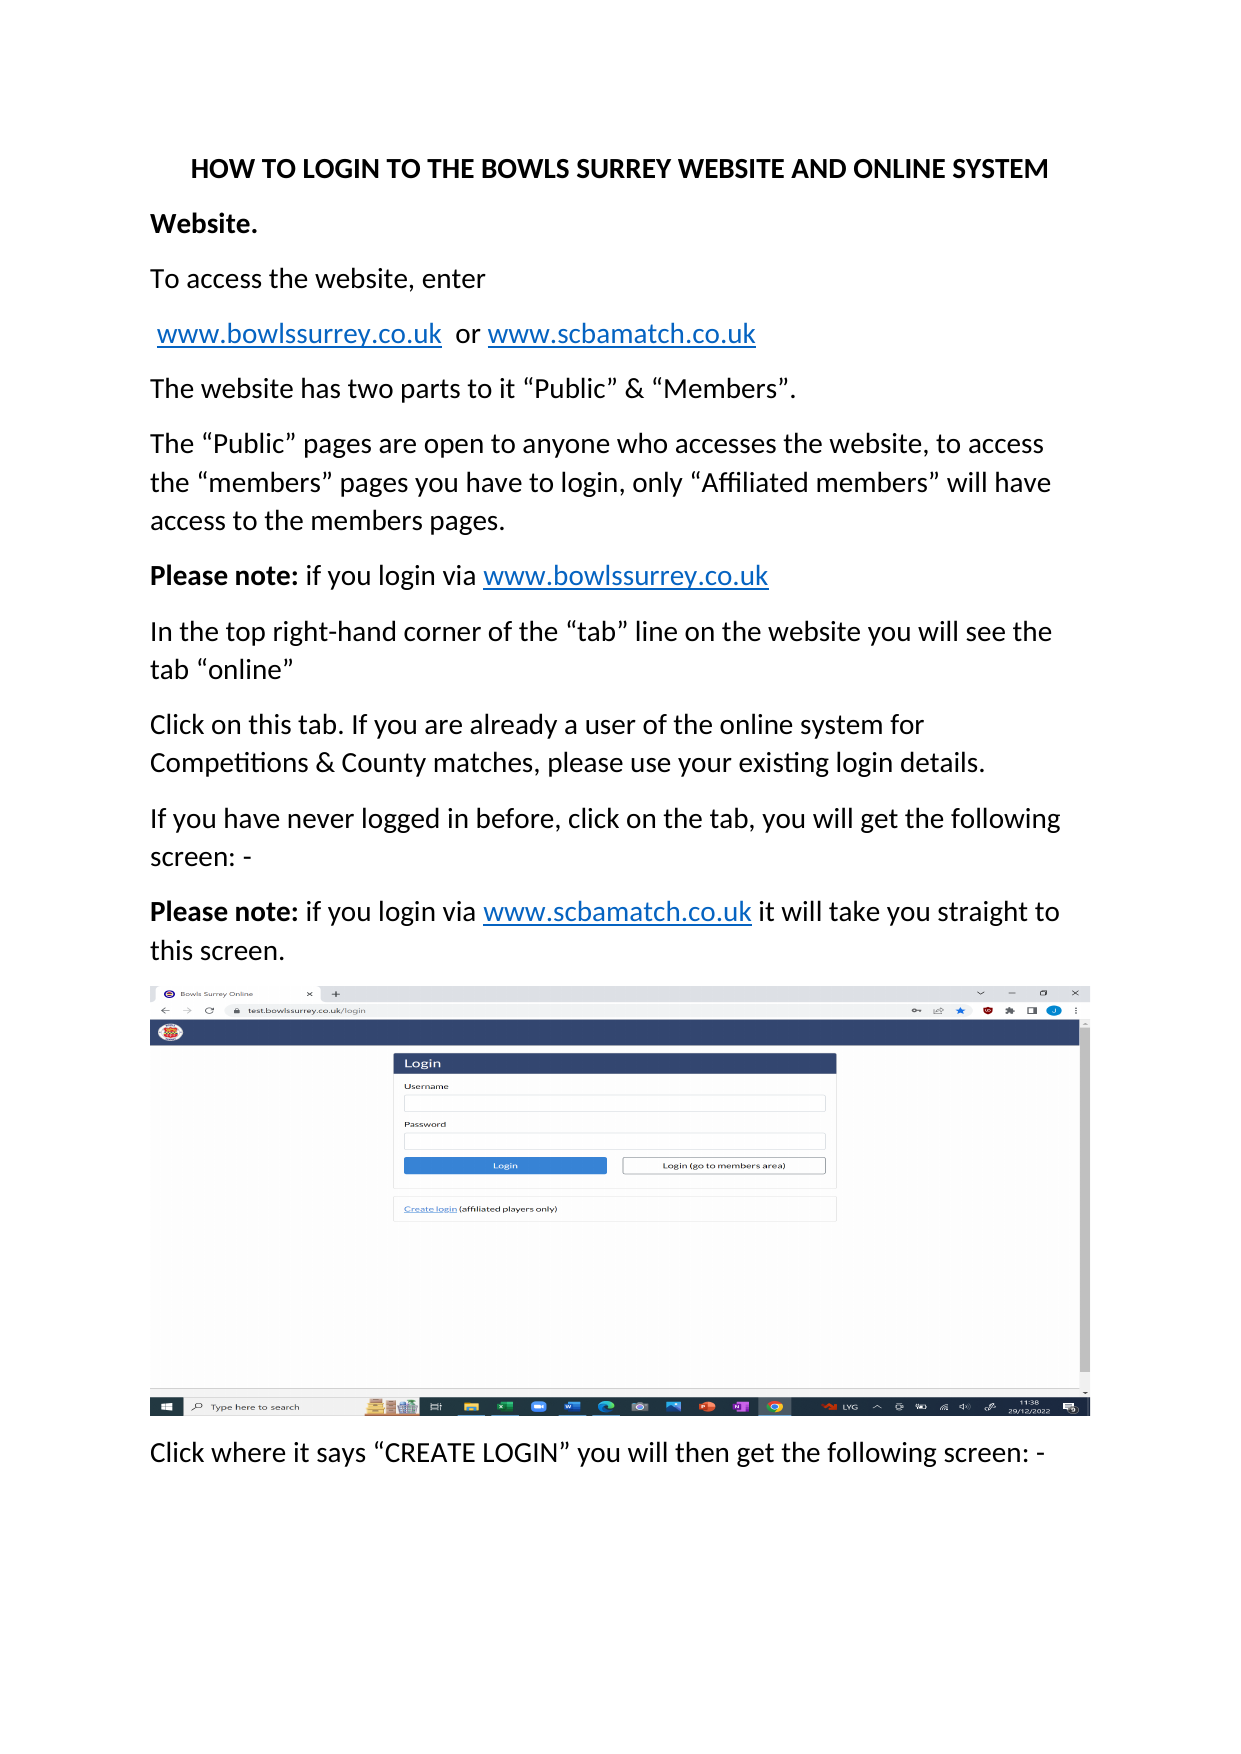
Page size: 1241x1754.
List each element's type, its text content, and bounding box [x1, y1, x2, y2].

text Website. [150, 205, 1090, 241]
text The website has two parts to it “Public” & “Members”. [150, 370, 1090, 406]
text www.bowlssurrey.co.uk or www.scbamatch.co.uk [150, 315, 1090, 351]
text HOW TO LOGIN TO THE BOWLS SURREY WEBSITE AND ONLINE SYSTEM [150, 150, 1090, 186]
text Click on this tab. If you are already a user of the online system for Competitions & County matches, please use your existing login details. [150, 706, 1090, 780]
text If you have never logged in before, click on the tab, you will get the following screen: - [150, 800, 1090, 874]
text Click where it says “CREATE LOGIN” you will then get the following screen: - [150, 1434, 1090, 1470]
text Please note: if you login via www.scbamatch.co.uk it will take you straight to this screen. [150, 893, 1090, 967]
text Please note: if you login via www.bowlssurrey.co.uk [150, 557, 1090, 593]
text In the top right-hand corner of the “tab” line on the website you will see the tab “online” [150, 613, 1090, 687]
picture [150, 986, 1091, 1416]
text The “Public” pages are open to anyone who accesses the website, to access the “members” pages you have to login, only “Affiliated members” will have access to the members pages. [150, 426, 1090, 538]
text To access the website, enter [150, 260, 1090, 296]
